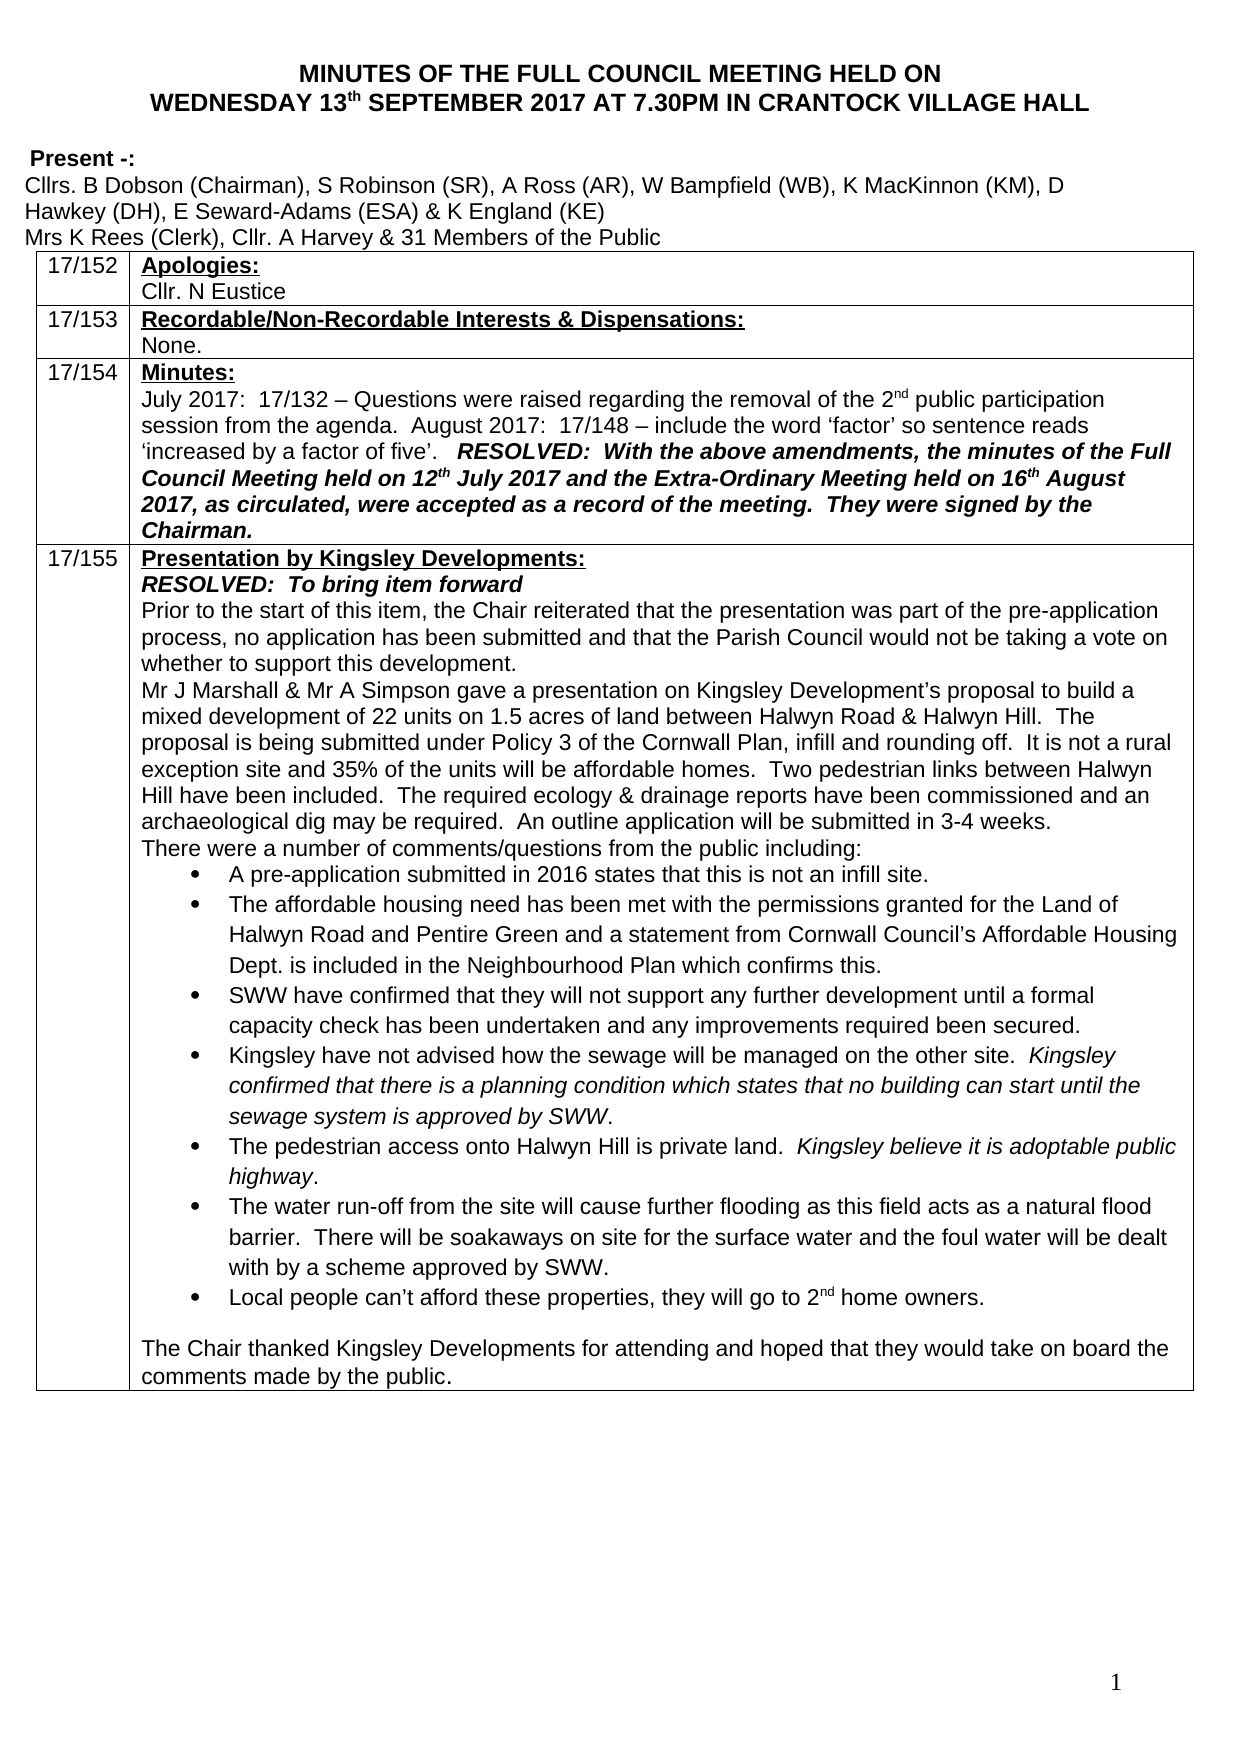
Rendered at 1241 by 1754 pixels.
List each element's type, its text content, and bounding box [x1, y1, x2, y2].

table_cell Presentation by Kingsley Developments: RESOLVED: To bring item forward Prior to the start of this item, the Chair reiterated that the presentation was part of the pre-application process, no application has been submitted and that the Parish Council would not be taking a vote on whether to support this development. Mr J Marshall & Mr A Simpson gave a presentation on Kingsley Development’s proposal to build a mixed development of 22 units on 1.5 acres of land between Halwyn Road & Halwyn Hill. The proposal is being submitted under Policy 3 of the Cornwall Plan, infill and rounding off. It is not a rural exception site and 35% of the units will be affordable homes. Two pedestrian links between Halwyn Hill have been included. The required ecology & drainage reports have been commissioned and an archaeological dig may be required. An outline application will be submitted in 3-4 weeks. There were a number of comments/questions from the public including: A pre-application submitted in 2016 states that this is not an infill site. The affordable housing need has been met with the permissions granted for the Land of Halwyn Road and Pentire Green and a statement from Cornwall Council’s Affordable Housing Dept. is included in the Neighbourhood Plan which confirms this. SWW have confirmed that they will not support any further development until a formal capacity check has been undertaken and any improvements required been secured. Kingsley have not advised how the sewage will be managed on the other site. Kingsley confirmed that there is a planning condition which states that no building can start until the sewage system is approved by SWW. The pedestrian access onto Halwyn Hill is private land. Kingsley believe it is adoptable public highway. The water run-off from the site will cause further flooding as this field acts as a natural flood barrier. There will be soakaways on site for the surface water and the foul water will be dealt with by a scheme approved by SWW. Local people can’t afford these properties, they will go to 2nd home owners. The Chair thanked Kingsley Developments for attending and hoped that they would take on board the comments made by the public. [130, 545, 1193, 1390]
table_header Apologies: Cllr. N Eustice [130, 252, 1193, 304]
table_cell 17/153 [37, 306, 129, 358]
table_cell 17/155 [37, 545, 129, 1390]
text Cllrs. B Dobson (Chairman), S Robinson (SR), A Ross (AR), W Bampfield (WB), K MacKinnon (KM), D Hawkey (DH), E Seward-Adams (ESA) & K England (KE) [24, 172, 1122, 224]
text Present -: [29, 145, 1122, 172]
table_cell Minutes: July 2017: 17/132 – Questions were raised regarding the removal of the 2nd public participation session from the agenda. August 2017: 17/148 – include the word ‘factor’ so sentence reads ‘increased by a factor of five’. RESOLVED: With the above amendments, the minutes of the Full Council Meeting held on 12th July 2017 and the Extra-Ordinary Meeting held on 16th August 2017, as circulated, were accepted as a record of the meeting. They were signed by the Chairman. [130, 359, 1193, 544]
table_header 17/152 [37, 252, 129, 304]
table_cell Recordable/Non-Recordable Interests & Dispensations: None. [130, 306, 1193, 358]
text Mrs K Rees (Clerk), Cllr. A Harvey & 31 Members of the Public [24, 224, 1122, 251]
table_cell 17/154 [37, 359, 129, 544]
